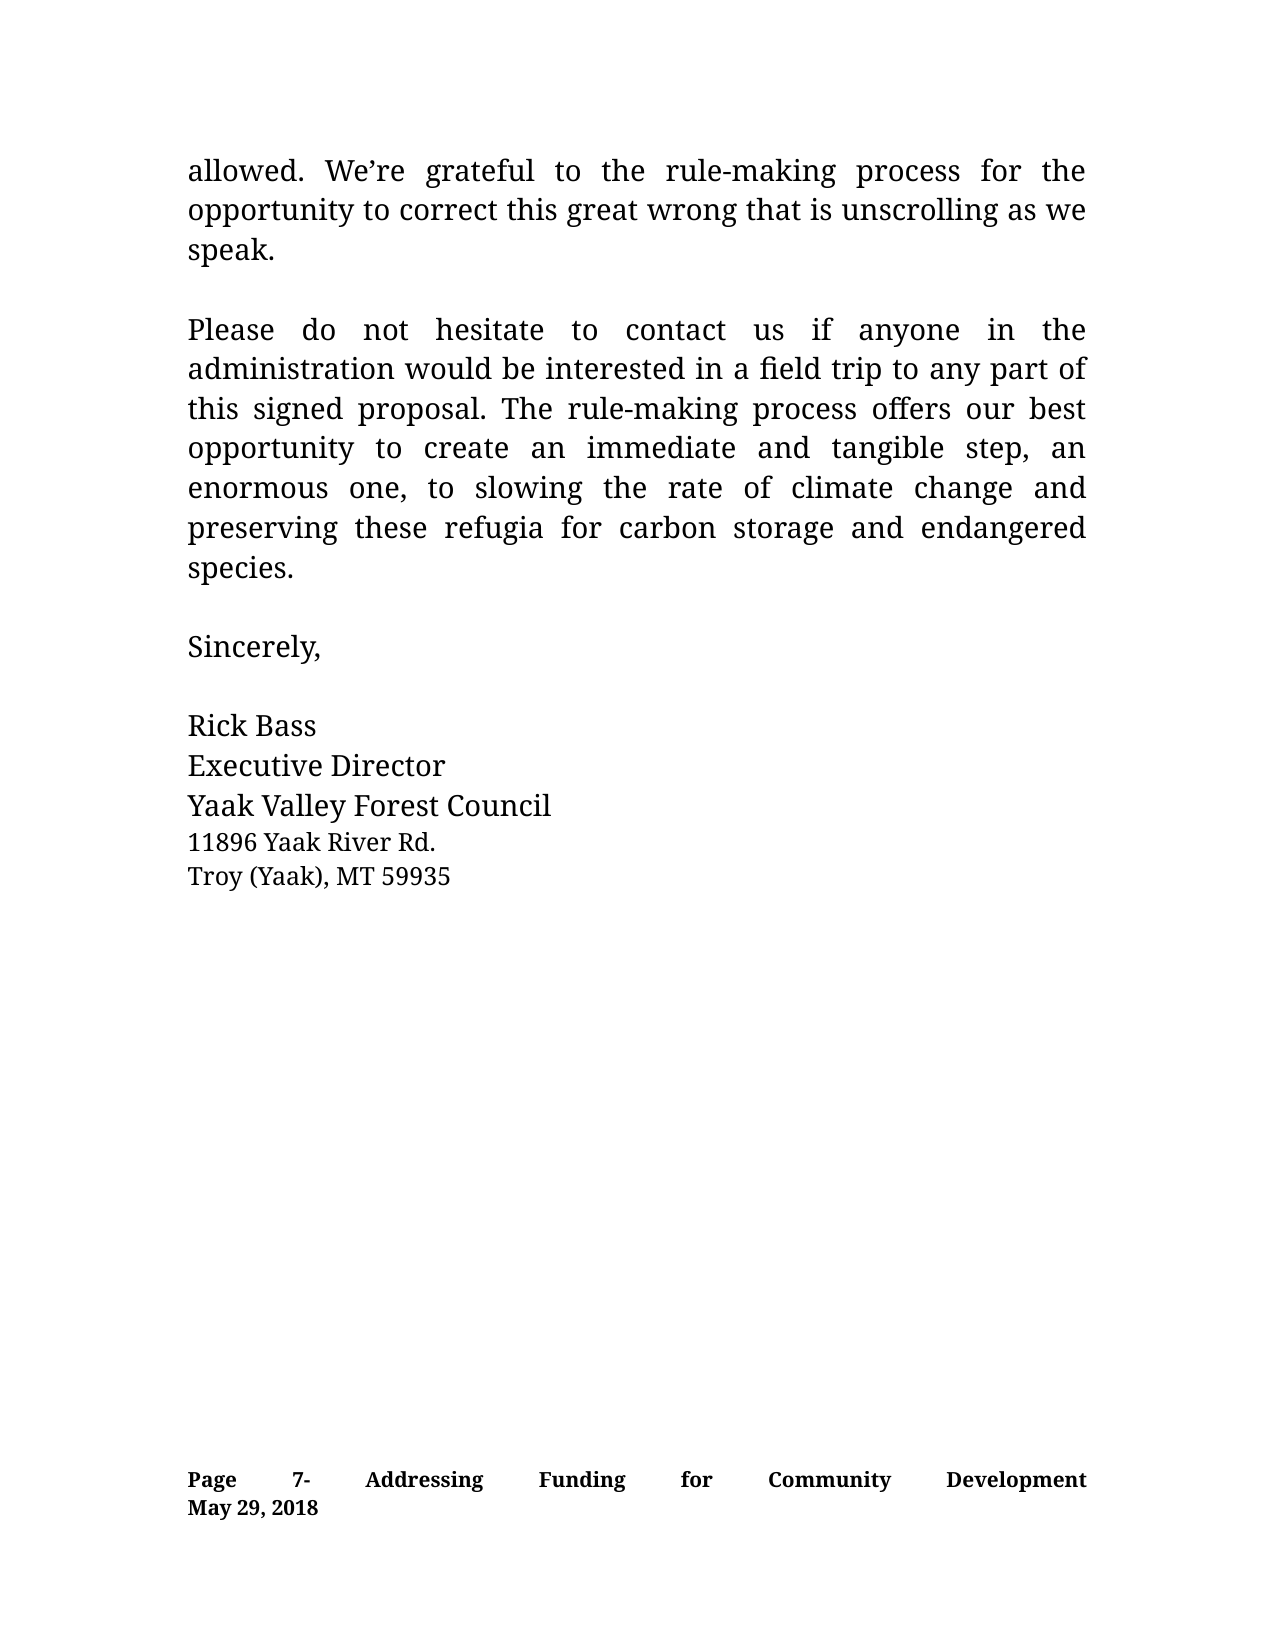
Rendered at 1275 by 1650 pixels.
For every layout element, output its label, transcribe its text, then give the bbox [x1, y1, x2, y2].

text Please do not hesitate to contact us if anyone in the administration would be interested in a field trip to any part of this signed proposal. The rule-making process offers our best opportunity to create an immediate and tangible step, an enormous one, to slowing the rate of climate change and preserving these refugia for carbon storage and endangered species. [187, 309, 1087, 587]
text Troy (Yaak), MT 59935 [187, 859, 1087, 893]
text Yaak Valley Forest Council [187, 785, 1087, 825]
text Rick Bass [187, 706, 1087, 745]
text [187, 150, 1087, 269]
text Executive Director [187, 745, 1087, 785]
text Sincerely, [187, 626, 1087, 666]
text 11896 Yaak River Rd. [187, 825, 1087, 859]
